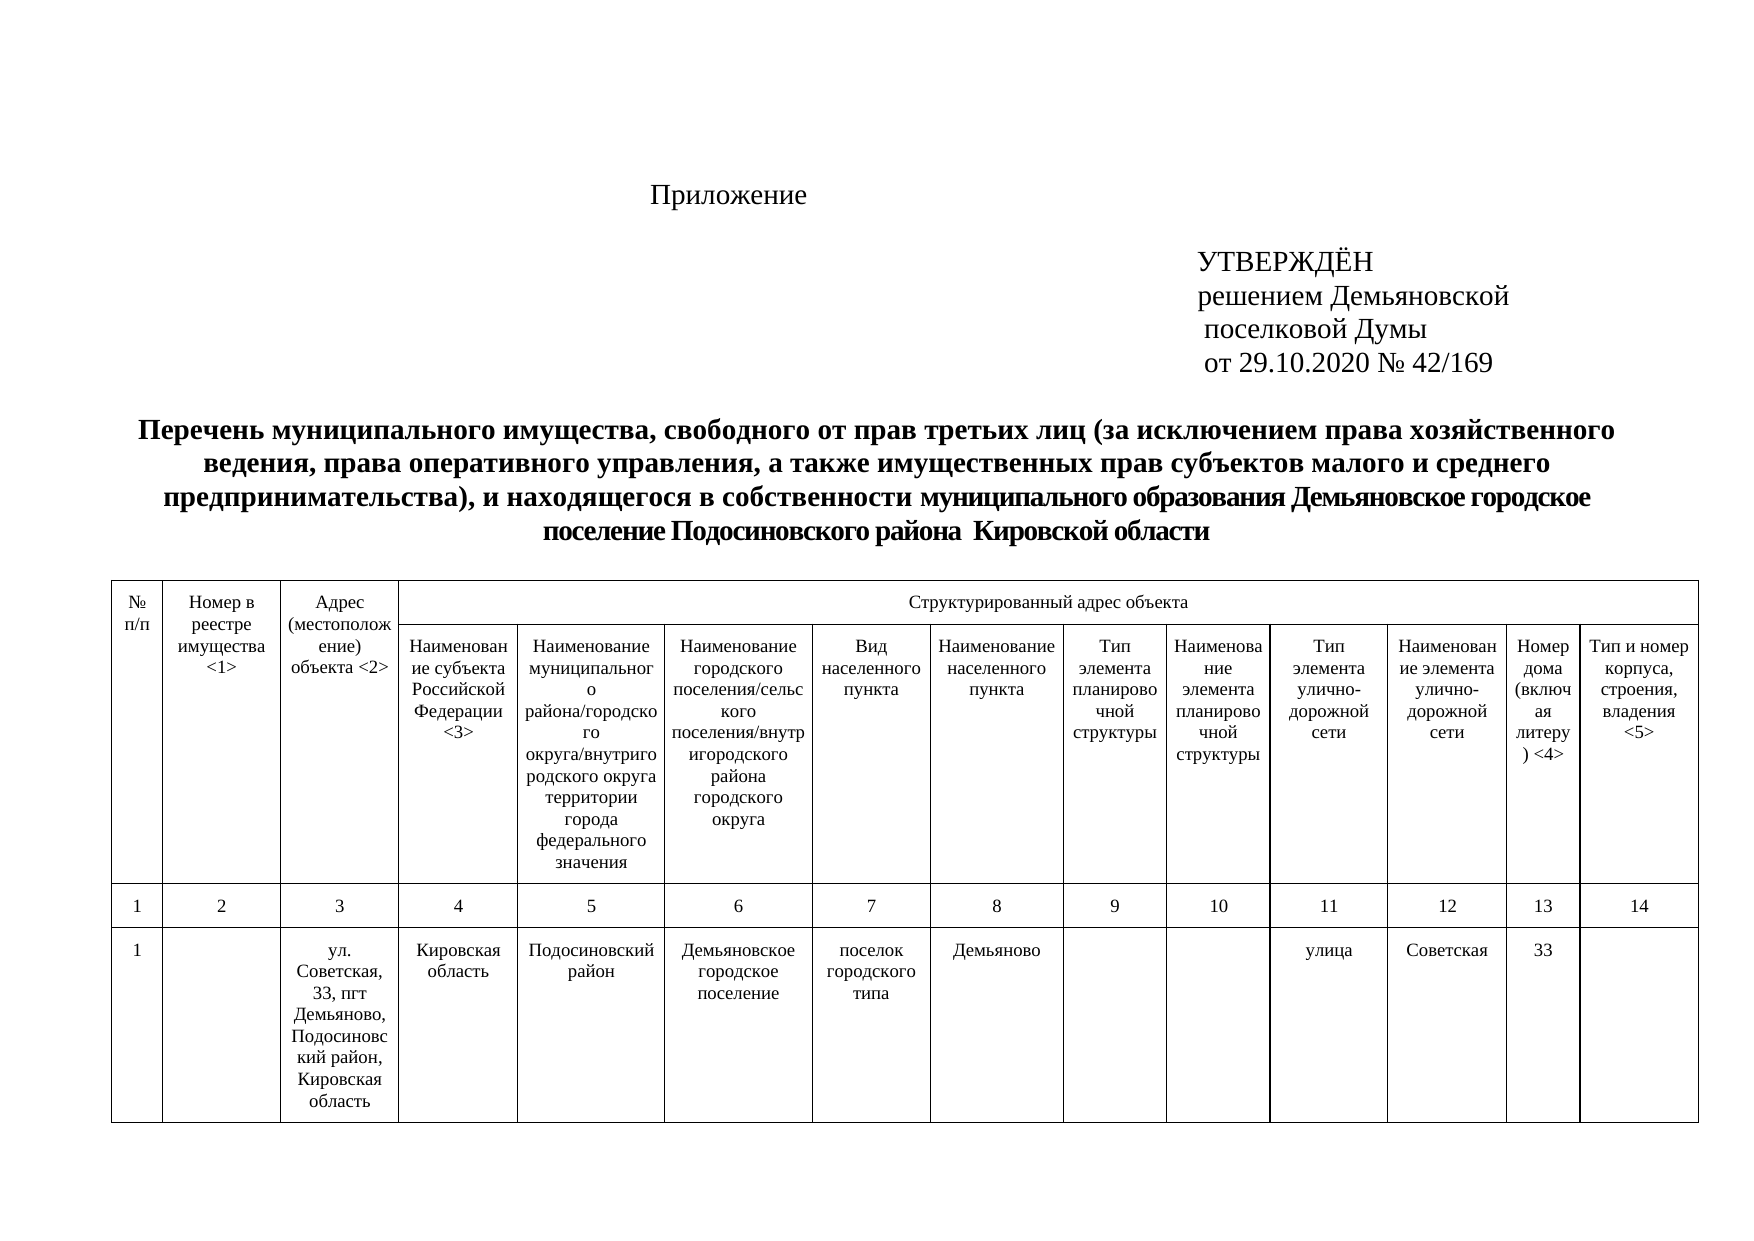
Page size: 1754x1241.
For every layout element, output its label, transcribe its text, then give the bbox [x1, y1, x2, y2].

table_cell Вид населенного пункта [813, 625, 930, 883]
table_cell Наименование населенного пункта [931, 625, 1063, 883]
table_cell Тип и номер корпуса, строения, владения <5> [1581, 625, 1698, 883]
table_cell Подосиновский район [518, 928, 664, 1122]
text поселковой Думы [650, 311, 1636, 345]
table_cell 13 [1507, 884, 1579, 927]
table_cell 12 [1388, 884, 1506, 927]
table_cell Тип элемента планировочной структуры [1064, 625, 1166, 883]
table_cell 1 [112, 884, 162, 927]
table_cell Наименование субъекта Российской Федерации <3> [399, 625, 517, 883]
table_cell Советская [1388, 928, 1506, 1122]
table_header Адрес (местоположение) объекта <2> [281, 581, 398, 883]
table_cell [163, 928, 280, 1122]
table_cell 3 [281, 884, 398, 927]
text от 29.10.2020 № 42/169 [650, 345, 1636, 378]
text решением Демьяновской [118, 278, 1636, 311]
table_cell Наименование городского поселения/сельского поселения/внутригородского района городского округа [665, 625, 812, 883]
table_cell ул. Советская, 33, пгт Демьяново, Подосиновский район, Кировская область [281, 928, 398, 1122]
table_cell Номер дома (включая литеру) <4> [1507, 625, 1579, 883]
table_cell 8 [931, 884, 1063, 927]
table_cell Кировская область [399, 928, 517, 1122]
text УТВЕРЖДЁН [650, 244, 1636, 278]
table_cell 7 [813, 884, 930, 927]
table_cell Демьяново [931, 928, 1063, 1122]
table_cell 11 [1271, 884, 1387, 927]
text Перечень муниципального имущества, свободного от прав третьих лиц (за исключением права хозяйственного ведения, права оперативного управления, а также имущественных прав субъектов малого и среднего предпринимательства), и находящегося в собственности муниципального образования Демьяновское городское поселение Подосиновского района Кировской области [118, 412, 1636, 546]
table_cell Наименование элемента улично-дорожной сети [1388, 625, 1506, 883]
table_cell Наименование элемента планировочной структуры [1167, 625, 1269, 883]
table_cell 2 [163, 884, 280, 927]
table_header № п/п [112, 581, 162, 883]
table_cell улица [1271, 928, 1387, 1122]
table_cell 6 [665, 884, 812, 927]
table_cell 4 [399, 884, 517, 927]
table_cell 33 [1507, 928, 1579, 1122]
table_header Структурированный адрес объекта [399, 581, 1698, 623]
table_cell 10 [1167, 884, 1269, 927]
table_cell [1064, 928, 1166, 1122]
table_cell 9 [1064, 884, 1166, 927]
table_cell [665, 928, 812, 1122]
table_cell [813, 928, 930, 1122]
text Приложение [650, 177, 1636, 211]
table_header Номер в реестре имущества <1> [163, 581, 280, 883]
table_cell [1581, 928, 1698, 1122]
table_cell 1 [112, 928, 162, 1122]
table_cell 14 [1581, 884, 1698, 927]
table_cell 5 [518, 884, 664, 927]
table_cell Наименование муниципального района/городского округа/внутригородского округа территории города федерального значения [518, 625, 664, 883]
table_cell [1167, 928, 1269, 1122]
table_cell Тип элемента улично-дорожной сети [1271, 625, 1387, 883]
